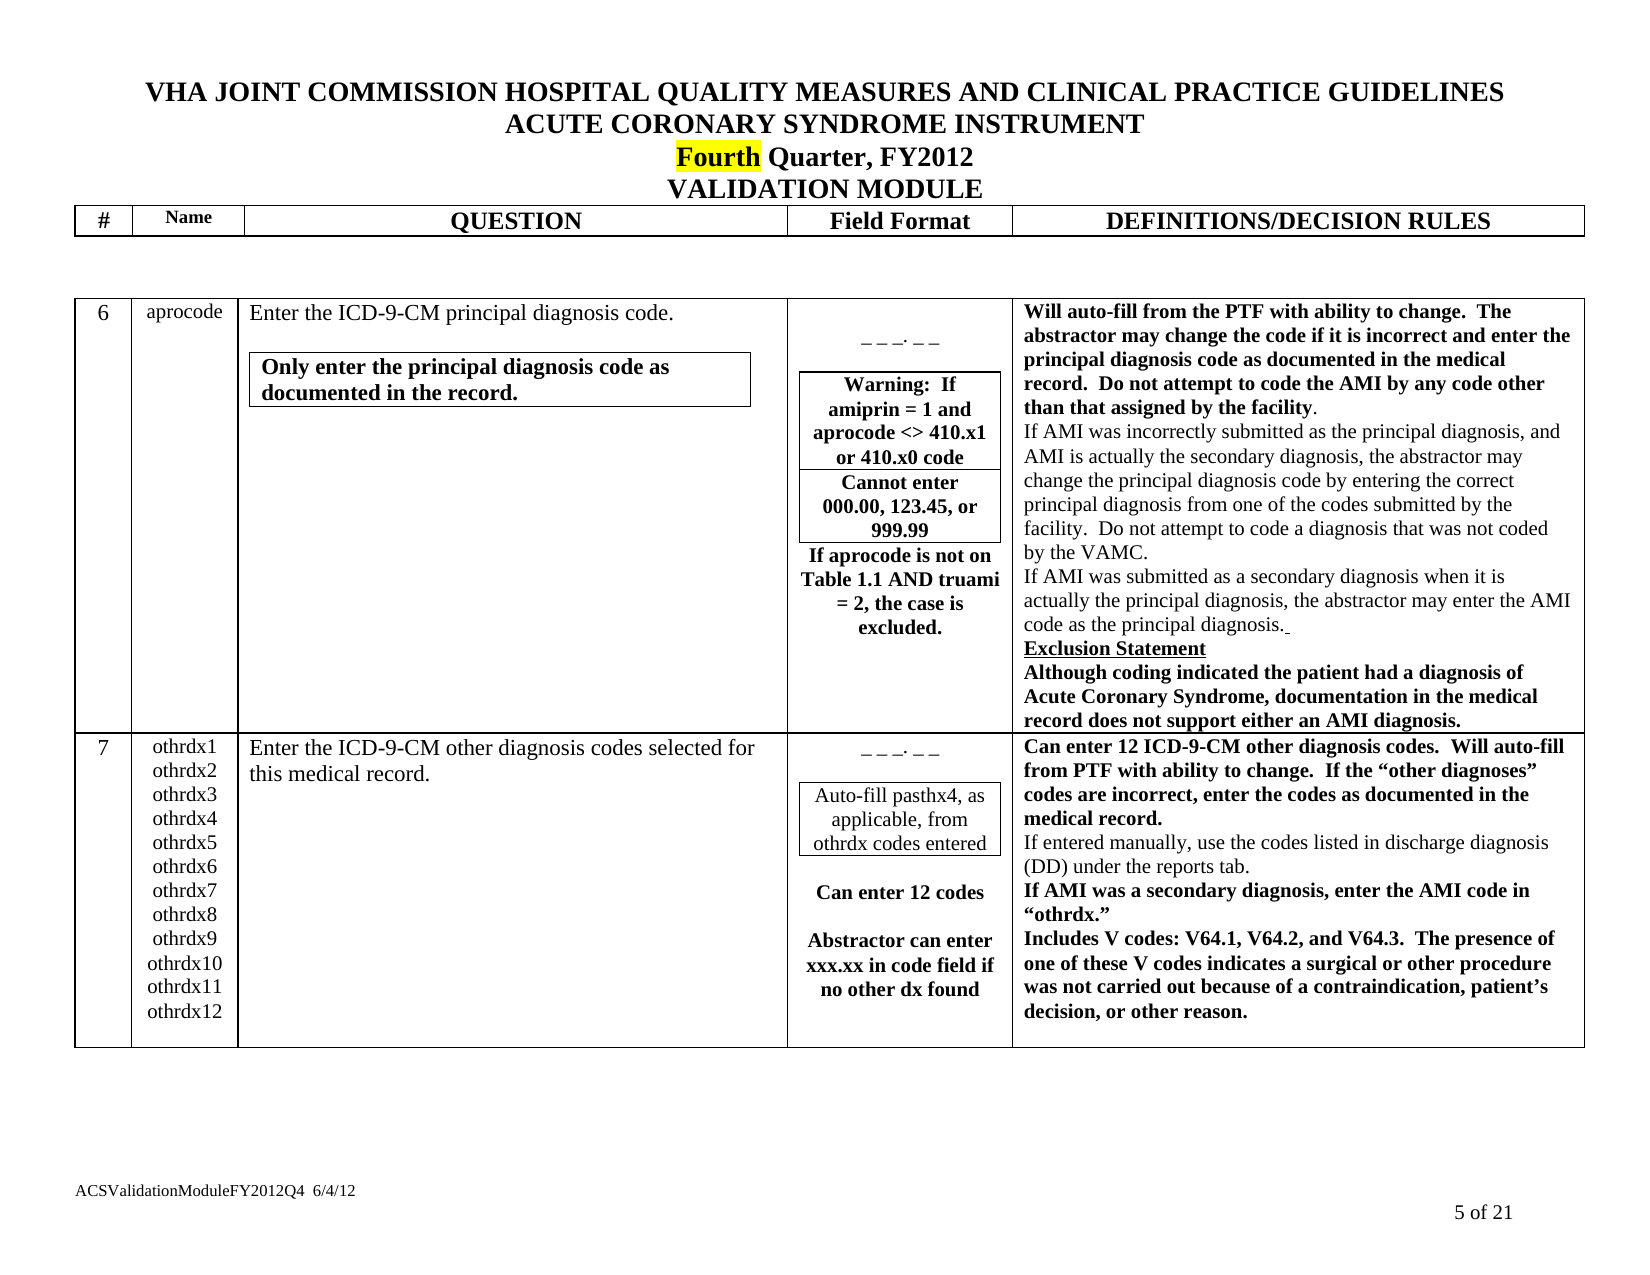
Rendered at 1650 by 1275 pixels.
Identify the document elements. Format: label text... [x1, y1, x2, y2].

table_cell 7 [76, 734, 131, 1047]
table_header Will auto-fill from the PTF with ability to change. The abstractor may change the code if it is incorrect and enter the principal diagnosis code as documented in the medical record. Do not attempt to code the AMI by any code other than that assigned by the facility. If AMI was incorrectly submitted as the principal diagnosis, and AMI is actually the secondary diagnosis, the abstractor may change the principal diagnosis code by entering the correct principal diagnosis from one of the codes submitted by the facility. Do not attempt to code a diagnosis that was not coded by the VAMC. If AMI was submitted as a secondary diagnosis when it is actually the principal diagnosis, the abstractor may enter the AMI code as the principal diagnosis. Exclusion Statement Although coding indicated the patient had a diagnosis of Acute Coronary Syndrome, documentation in the medical record does not support either an AMI diagnosis. [1013, 299, 1584, 732]
table_header 6 [76, 299, 131, 732]
table_cell othrdx1 othrdx2 othrdx3 othrdx4 othrdx5 othrdx6 othrdx7 othrdx8 othrdx9 othrdx10 othrdx11 othrdx12 [132, 734, 237, 1047]
table_cell Can enter 12 ICD-9-CM other diagnosis codes. Will auto-fill from PTF with ability to change. If the “other diagnoses” codes are incorrect, enter the codes as documented in the medical record. If entered manually, use the codes listed in discharge diagnosis (DD) under the reports tab. If AMI was a secondary diagnosis, enter the AMI code in “othrdx.” Includes V codes: V64.1, V64.2, and V64.3. The presence of one of these V codes indicates a surgical or other procedure was not carried out because of a contraindication, patient’s decision, or other reason. [1013, 734, 1584, 1047]
table_header aprocode [132, 299, 237, 732]
table_cell Enter the ICD-9-CM other diagnosis codes selected for this medical record. [239, 734, 787, 1047]
table_header Enter the ICD-9-CM principal diagnosis code. [239, 299, 787, 732]
table_header _ _ _. _ _ If aprocode is not on Table 1.1 AND truami = 2, the case is excluded. [788, 299, 1012, 732]
table_cell _ _ _. _ _ Can enter 12 codes Abstractor can enter xxx.xx in code field if no other dx found [788, 734, 1012, 1047]
